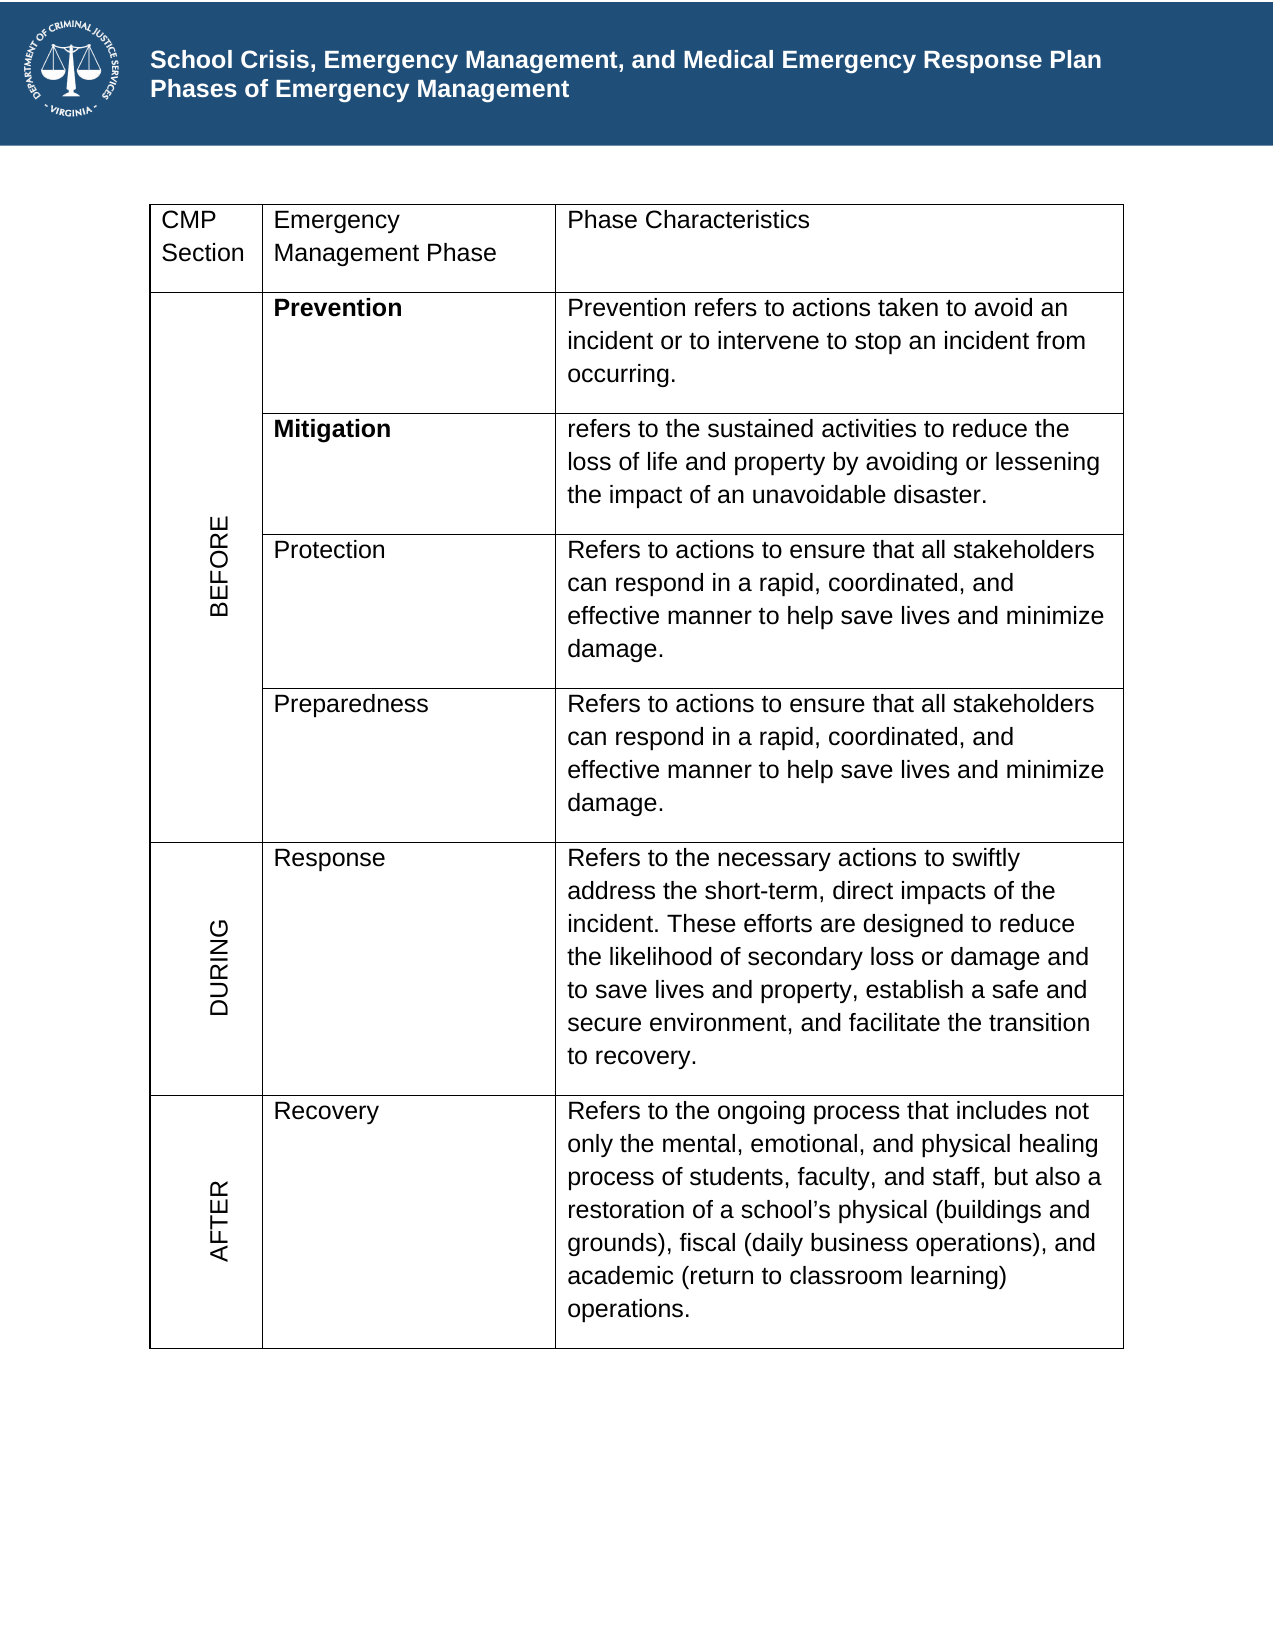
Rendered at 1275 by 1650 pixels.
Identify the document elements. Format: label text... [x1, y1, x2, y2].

table_cell Refers to the necessary actions to swiftly address the short-term, direct impacts of the incident. These efforts are designed to reduce the likelihood of secondary loss or damage and to save lives and property, establish a safe and secure environment, and facilitate the transition to recovery. [556, 843, 1123, 1094]
table_cell Prevention [263, 293, 555, 413]
table_cell Prevention refers to actions taken to avoid an incident or to intervene to stop an incident from occurring. [556, 293, 1123, 413]
table_cell Protection [263, 535, 555, 688]
table_cell Mitigation [263, 414, 555, 534]
table_cell Preparedness [263, 689, 555, 842]
table_cell Refers to the ongoing process that includes not only the mental, emotional, and physical healing process of students, faculty, and staff, but also a restoration of a school’s physical (buildings and grounds), fiscal (daily business operations), and academic (return to classroom learning) operations. [556, 1096, 1123, 1348]
table_cell DURING [151, 843, 262, 1094]
table_cell Response [263, 843, 555, 1094]
table_cell refers to the sustained activities to reduce the loss of life and property by avoiding or lessening the impact of an unavoidable disaster. [556, 414, 1123, 534]
table_cell Refers to actions to ensure that all stakeholders can respond in a rapid, coordinated, and effective manner to help save lives and minimize damage. [556, 535, 1123, 688]
table_cell Recovery [263, 1096, 555, 1348]
table_cell Refers to actions to ensure that all stakeholders can respond in a rapid, coordinated, and effective manner to help save lives and minimize damage. [556, 689, 1123, 842]
table_cell BEFORE [151, 293, 262, 842]
table_header CMP Section [151, 205, 262, 292]
table_header Phase Characteristics [556, 205, 1123, 292]
table_cell AFTER [151, 1096, 262, 1348]
table_header Emergency Management Phase [263, 205, 555, 292]
